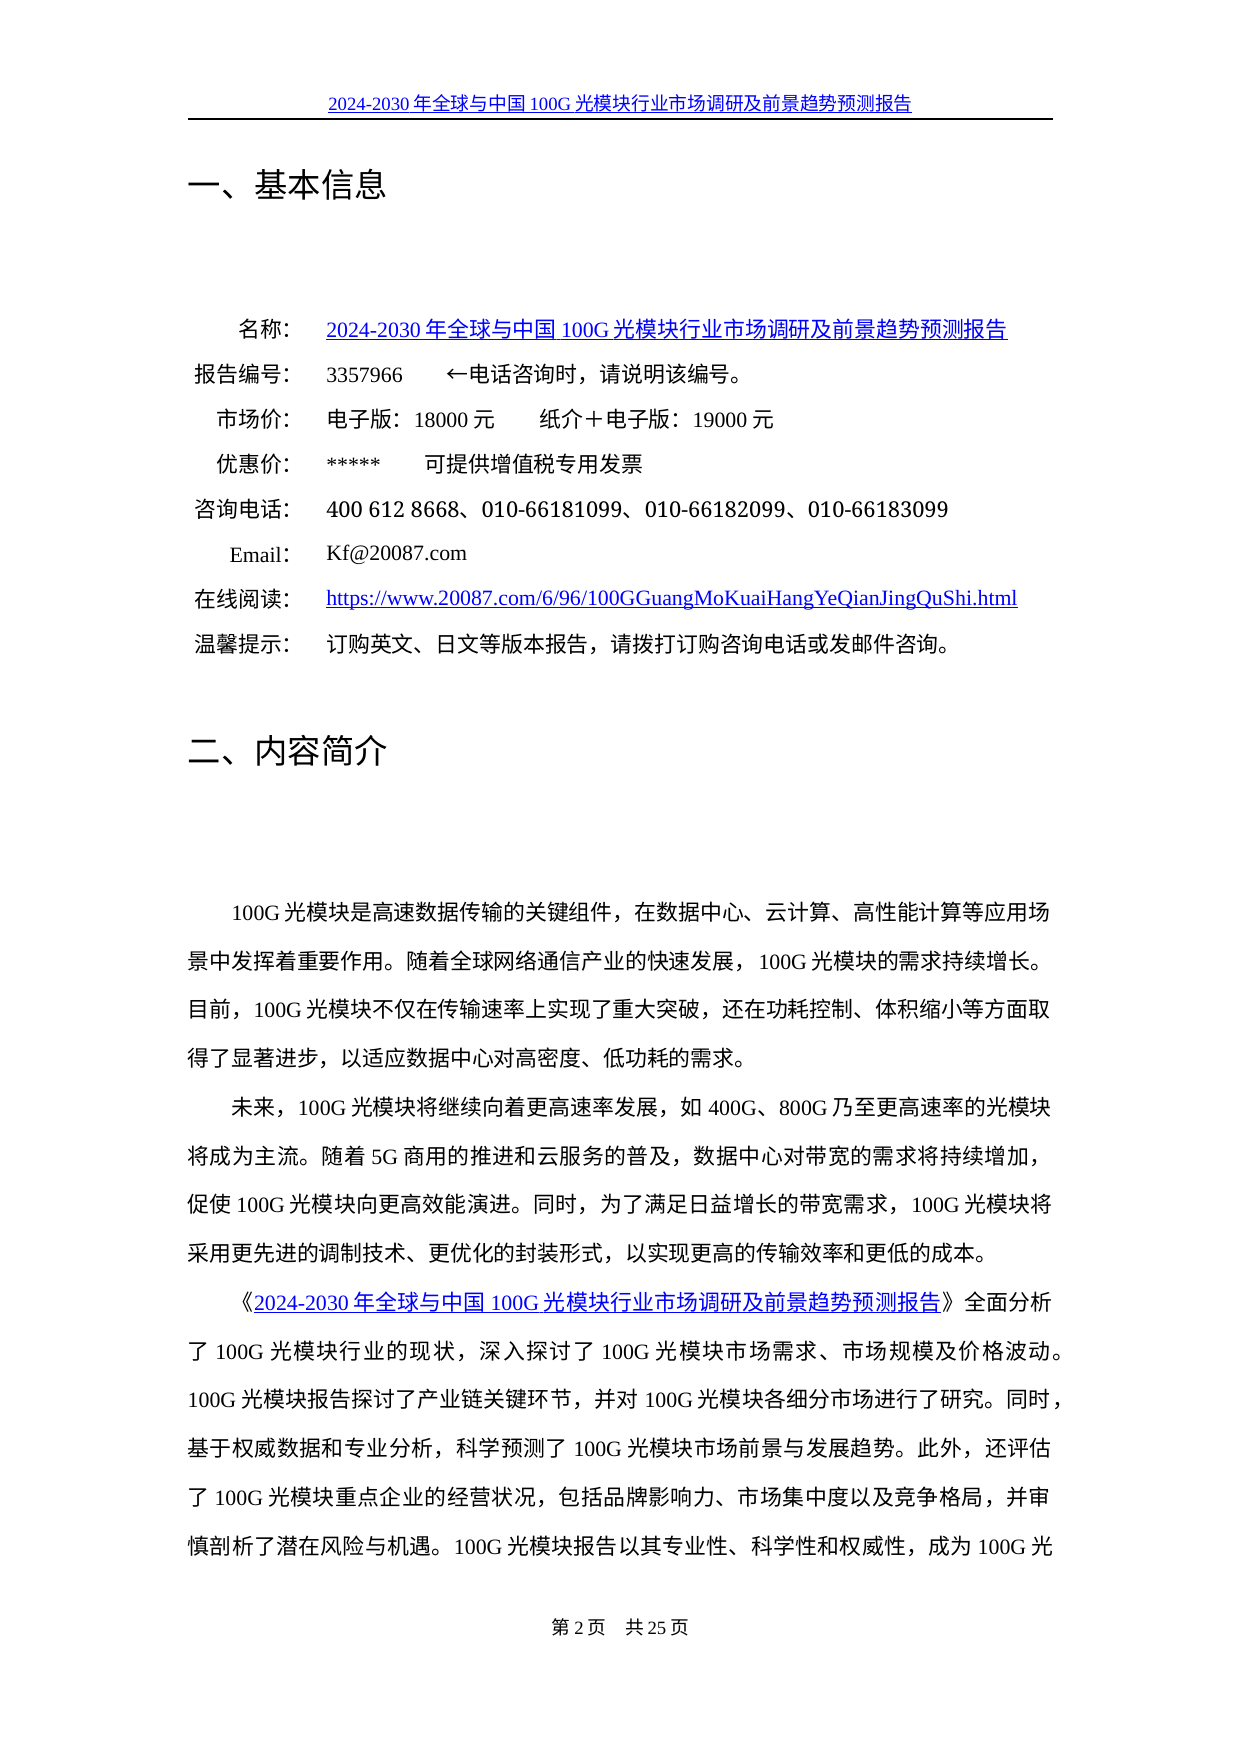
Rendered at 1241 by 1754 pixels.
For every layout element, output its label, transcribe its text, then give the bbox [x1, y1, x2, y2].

table_cell Kf@20087.com [315, 537, 1073, 582]
table_cell Email： [167, 537, 315, 582]
table_cell ***** 可提供增值税专用发票 [315, 447, 1073, 492]
table_cell 优惠价： [167, 447, 315, 492]
table_cell 报告编号： [167, 357, 315, 402]
title 二、内容简介 [187, 717, 1053, 782]
title 一、基本信息 [187, 150, 1053, 215]
table_cell 400 612 8668、010-66181099、010-66182099、010-66183099 [315, 492, 1073, 537]
table_cell 温馨提示： [167, 627, 315, 672]
table_cell 3357966 ←电话咨询时，请说明该编号。 [315, 357, 1073, 402]
table_header 名称： [167, 312, 315, 357]
table_cell 订购英文、日文等版本报告，请拨打订购咨询电话或发邮件咨询。 [315, 627, 1073, 672]
table_cell 市场价： [167, 402, 315, 447]
table_cell 在线阅读： [167, 582, 315, 627]
table_header 2024-2030年全球与中国100G光模块行业市场调研及前景趋势预测报告 [315, 312, 1073, 357]
table_cell [315, 582, 1073, 627]
table_cell 咨询电话： [167, 492, 315, 537]
table_cell 电子版：18000 元 纸介＋电子版：19000 元 [315, 402, 1073, 447]
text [187, 894, 1053, 1561]
